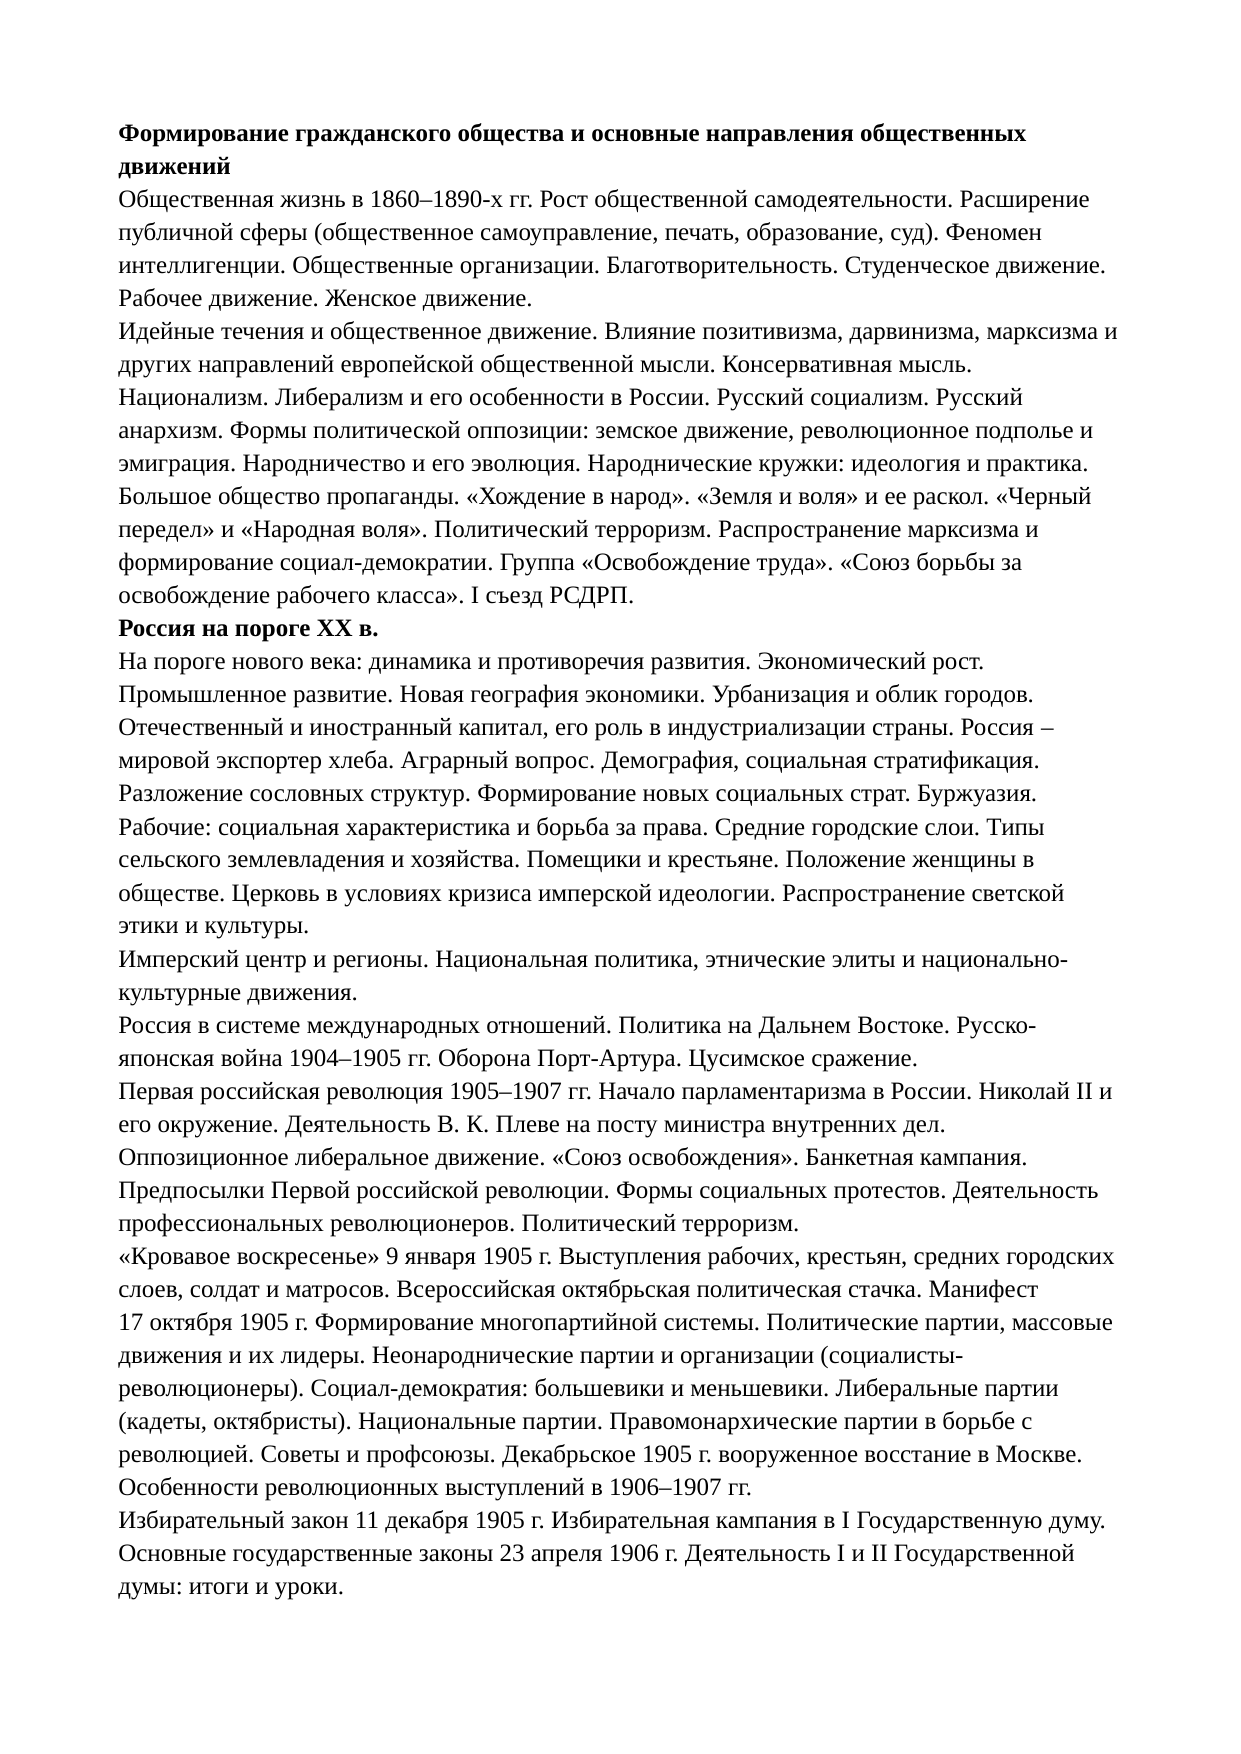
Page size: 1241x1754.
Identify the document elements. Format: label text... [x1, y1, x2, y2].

text Имперский центр и регионы. Национальная политика, этнические элиты и национально-культурные движения. [118, 944, 1122, 1005]
text На пороге нового века: динамика и противоречия развития. Экономический рост. Промышленное развитие. Новая география экономики. Урбанизация и облик городов. Отечественный и иностранный капитал, его роль в индустриализации страны. Россия – мировой экспортер хлеба. Аграрный вопрос. Демография, социальная стратификация. Разложение сословных структур. Формирование новых социальных страт. Буржуазия. Рабочие: социальная характеристика и борьба за права. Средние городские слои. Типы сельского землевладения и хозяйства. Помещики и крестьяне. Положение женщины в обществе. Церковь в условиях кризиса имперской идеологии. Распространение светской этики и культуры. [118, 646, 1122, 939]
text Идейные течения и общественное движение. Влияние позитивизма, дарвинизма, марксизма и других направлений европейской общественной мысли. Консервативная мысль. Национализм. Либерализм и его особенности в России. Русский социализм. Русский анархизм. Формы политической оппозиции: земское движение, революционное подполье и эмиграция. Народничество и его эволюция. Народнические кружки: идеология и практика. Большое общество пропаганды. «Хождение в народ». «Земля и воля» и ее раскол. «Черный передел» и «Народная воля». Политический терроризм. Распространение марксизма и формирование социал-демократии. Группа «Освобождение труда». «Союз борьбы за освобождение рабочего класса». I съезд РСДРП. [118, 316, 1122, 609]
text Россия в системе международных отношений. Политика на Дальнем Востоке. Русско-японская война 1904–1905 гг. Оборона Порт-Артура. Цусимское сражение. [118, 1010, 1122, 1071]
text Россия на пороге ХХ в. [118, 613, 1122, 642]
text Формирование гражданского общества и основные направления общественных движений [118, 118, 1122, 180]
text «Кровавое воскресенье» 9 января 1905 г. Выступления рабочих, крестьян, средних городских слоев, солдат и матросов. Всероссийская октябрьская политическая стачка. Манифест 17 октября 1905 г. Формирование многопартийной системы. Политические партии, массовые движения и их лидеры. Неонароднические партии и организации (социалисты-революционеры). Социал-демократия: большевики и меньшевики. Либеральные партии (кадеты, октябристы). Национальные партии. Правомонархические партии в борьбе с революцией. Советы и профсоюзы. Декабрьское 1905 г. вооруженное восстание в Москве. Особенности революционных выступлений в 1906–1907 гг. [118, 1241, 1122, 1501]
text Первая российская революция 1905–1907 гг. Начало парламентаризма в России. Николай II и его окружение. Деятельность В. К. Плеве на посту министра внутренних дел. Оппозиционное либеральное движение. «Союз освобождения». Банкетная кампания. [118, 1076, 1122, 1171]
text Избирательный закон 11 декабря 1905 г. Избирательная кампания в I Государственную думу. Основные государственные законы 23 апреля 1906 г. Деятельность I и II Государственной думы: итоги и уроки. [118, 1505, 1122, 1600]
text Предпосылки Первой российской революции. Формы социальных протестов. Деятельность профессиональных революционеров. Политический терроризм. [118, 1175, 1122, 1237]
text Общественная жизнь в 1860–1890-х гг. Рост общественной самодеятельности. Расширение публичной сферы (общественное самоуправление, печать, образование, суд). Феномен интеллигенции. Общественные организации. Благотворительность. Студенческое движение. Рабочее движение. Женское движение. [118, 184, 1122, 312]
